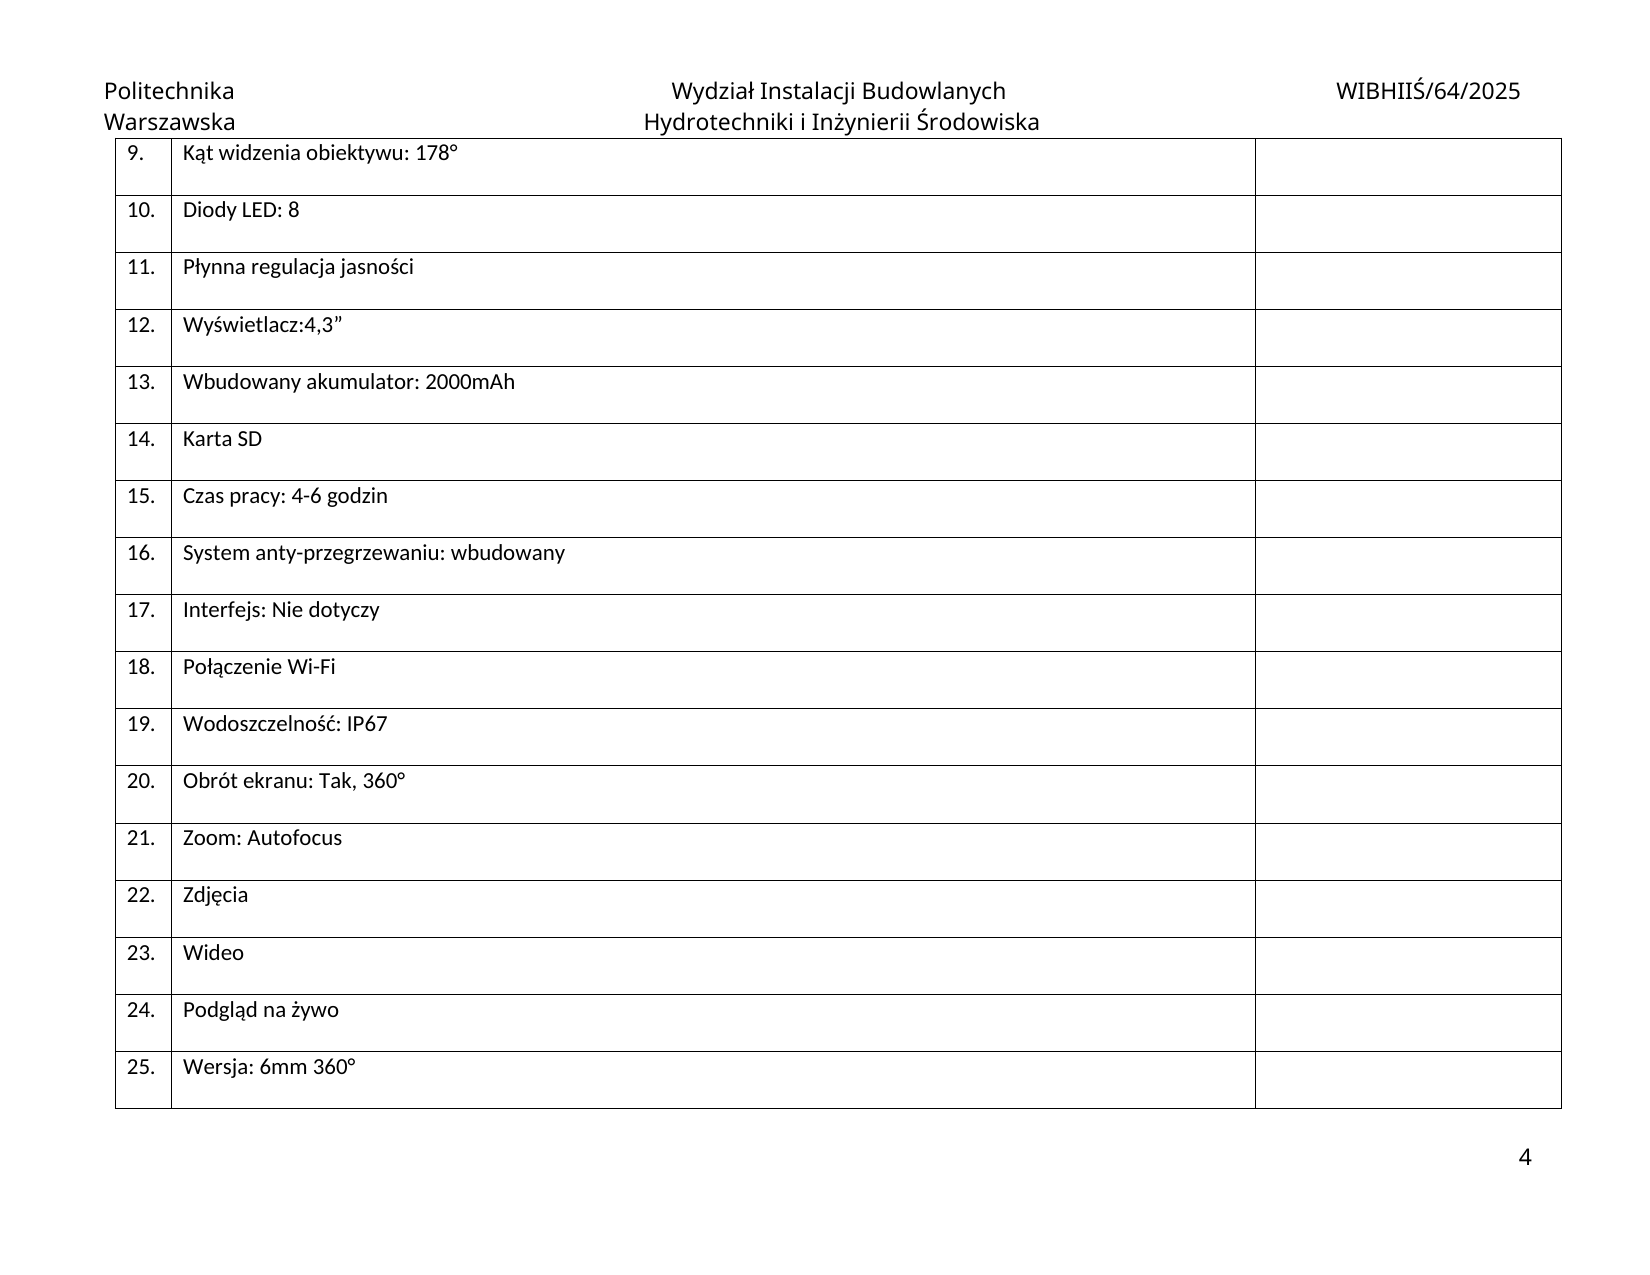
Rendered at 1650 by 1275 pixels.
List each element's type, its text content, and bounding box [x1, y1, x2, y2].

table_cell [1256, 196, 1561, 252]
table_cell [116, 881, 171, 937]
table_cell [1256, 766, 1561, 822]
table_cell [116, 1052, 171, 1108]
table_cell [116, 253, 171, 309]
table_cell [1256, 824, 1561, 879]
table_cell Obrót ekranu: Tak, 360° [172, 766, 1255, 822]
table_cell [116, 424, 171, 480]
table_cell [116, 595, 171, 651]
table_cell [1256, 424, 1561, 480]
table_cell Czas pracy: 4-6 godzin [172, 481, 1255, 537]
table_cell [116, 938, 171, 994]
table_cell [1256, 652, 1561, 708]
table_cell Karta SD [172, 424, 1255, 480]
table_cell [1256, 938, 1561, 994]
table_cell Płynna regulacja jasności [172, 253, 1255, 309]
table_cell Wideo [172, 938, 1255, 994]
table_cell Podgląd na żywo [172, 995, 1255, 1051]
table_cell Połączenie Wi-Fi [172, 652, 1255, 708]
table_cell Interfejs: Nie dotyczy [172, 595, 1255, 651]
table_cell [116, 824, 171, 879]
table_cell [116, 196, 171, 252]
table_cell [116, 139, 171, 194]
table_cell [1256, 709, 1561, 765]
table_cell [116, 481, 171, 537]
table_cell [116, 538, 171, 594]
table_cell Wbudowany akumulator: 2000mAh [172, 367, 1255, 423]
table_cell [1256, 881, 1561, 937]
table_cell [116, 995, 171, 1051]
table_cell [1256, 1052, 1561, 1108]
table_cell [116, 709, 171, 765]
table_cell Zdjęcia [172, 881, 1255, 937]
table_cell [116, 766, 171, 822]
table_cell Wodoszczelność: IP67 [172, 709, 1255, 765]
table_cell System anty-przegrzewaniu: wbudowany [172, 538, 1255, 594]
table_cell [1256, 538, 1561, 594]
table_cell [1256, 310, 1561, 366]
table_cell Wersja: 6mm 360° [172, 1052, 1255, 1108]
table_cell Zoom: Autofocus [172, 824, 1255, 879]
table_cell [1256, 481, 1561, 537]
table_cell [1256, 253, 1561, 309]
table_cell Diody LED: 8 [172, 196, 1255, 252]
table_cell [1256, 367, 1561, 423]
table_cell [116, 367, 171, 423]
table_cell [1256, 595, 1561, 651]
table_cell Kąt widzenia obiektywu: 178° [172, 139, 1255, 194]
table_cell Wyświetlacz:4,3” [172, 310, 1255, 366]
table_cell [1256, 995, 1561, 1051]
table_cell [116, 652, 171, 708]
table_cell [1256, 139, 1561, 194]
table_cell [116, 310, 171, 366]
